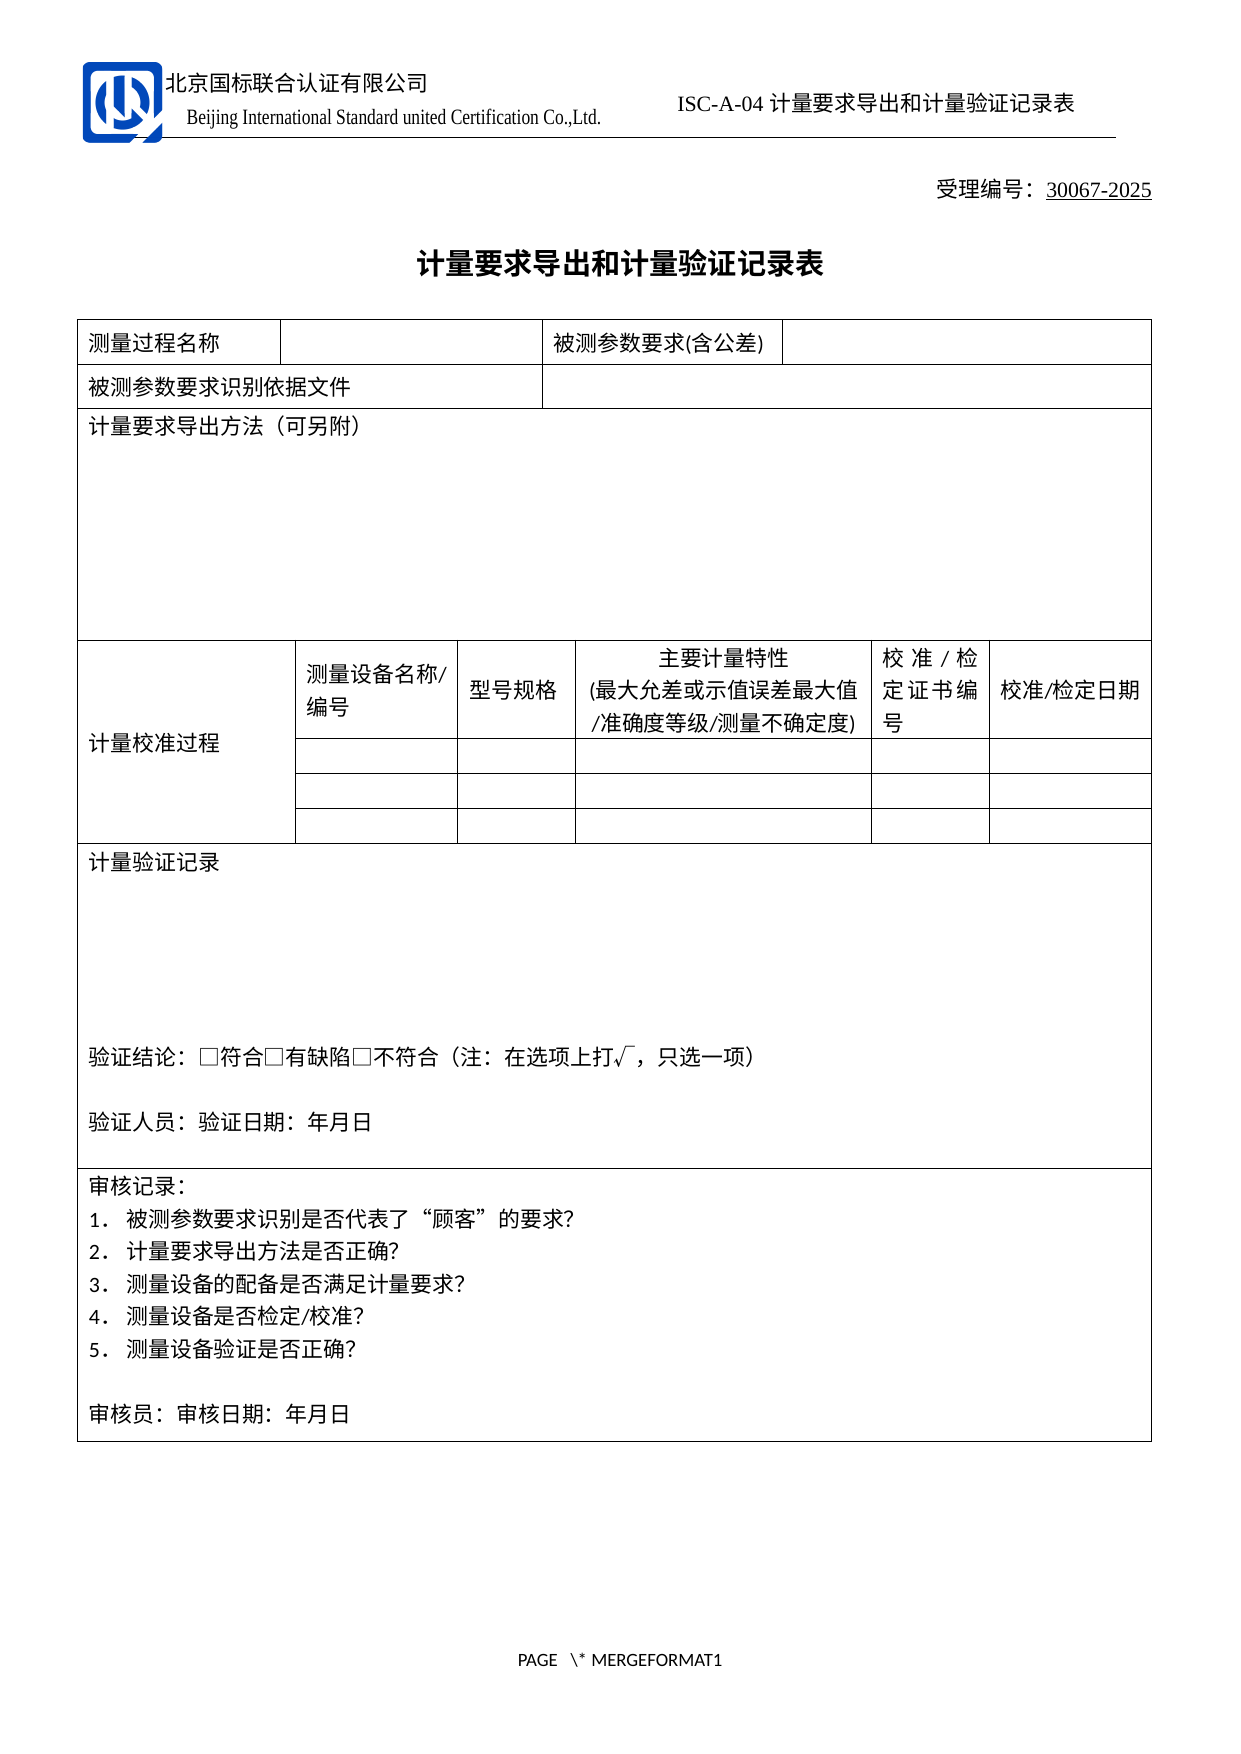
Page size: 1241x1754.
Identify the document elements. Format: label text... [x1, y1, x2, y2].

table_cell [872, 809, 989, 843]
table_cell [458, 809, 575, 843]
table_cell [458, 739, 575, 773]
table_cell [296, 774, 457, 808]
table_cell [576, 774, 871, 808]
table_cell 计量验证记录 验证结论：□符合□有缺陷□不符合（注：在选项上打√，只选一项） 验证人员：验证日期：年月日 [78, 844, 1151, 1168]
table_header 测量过程名称 [78, 320, 280, 364]
table_cell 校准/检定证书编号 [872, 641, 989, 738]
table_header [783, 320, 1151, 364]
table_cell [990, 774, 1151, 808]
table_cell 测量设备名称/编号 [296, 641, 457, 738]
table_cell 型号规格 [458, 641, 575, 738]
table_cell [458, 774, 575, 808]
table_cell 校准/检定日期 [990, 641, 1151, 738]
picture [82, 62, 163, 143]
table_cell 审核记录： 被测参数要求识别是否代表了“顾客”的要求？ 计量要求导出方法是否正确？ 测量设备的配备是否满足计量要求？ 测量设备是否检定/校准？ 测量设备验证是否正确？ 审核员：审核日期：年月日 [78, 1169, 1151, 1441]
table_cell [990, 739, 1151, 773]
text 受理编号：30067-2025 [89, 172, 1152, 204]
table_cell 计量要求导出方法（可另附） [78, 409, 1151, 639]
table_cell [543, 365, 1151, 407]
table_cell [576, 739, 871, 773]
table_cell [576, 809, 871, 843]
table_cell 计量校准过程 [78, 641, 295, 843]
table_header [281, 320, 542, 364]
table_cell [296, 739, 457, 773]
table_cell 被测参数要求识别依据文件 [78, 365, 542, 407]
table_cell [872, 774, 989, 808]
table_cell [296, 809, 457, 843]
table_header 被测参数要求(含公差) [543, 320, 782, 364]
text 计量要求导出和计量验证记录表 [89, 229, 1152, 294]
table_cell [990, 809, 1151, 843]
table_cell [872, 739, 989, 773]
table_cell 主要计量特性 (最大允差或示值误差最大值/准确度等级/测量不确定度) [576, 641, 871, 738]
